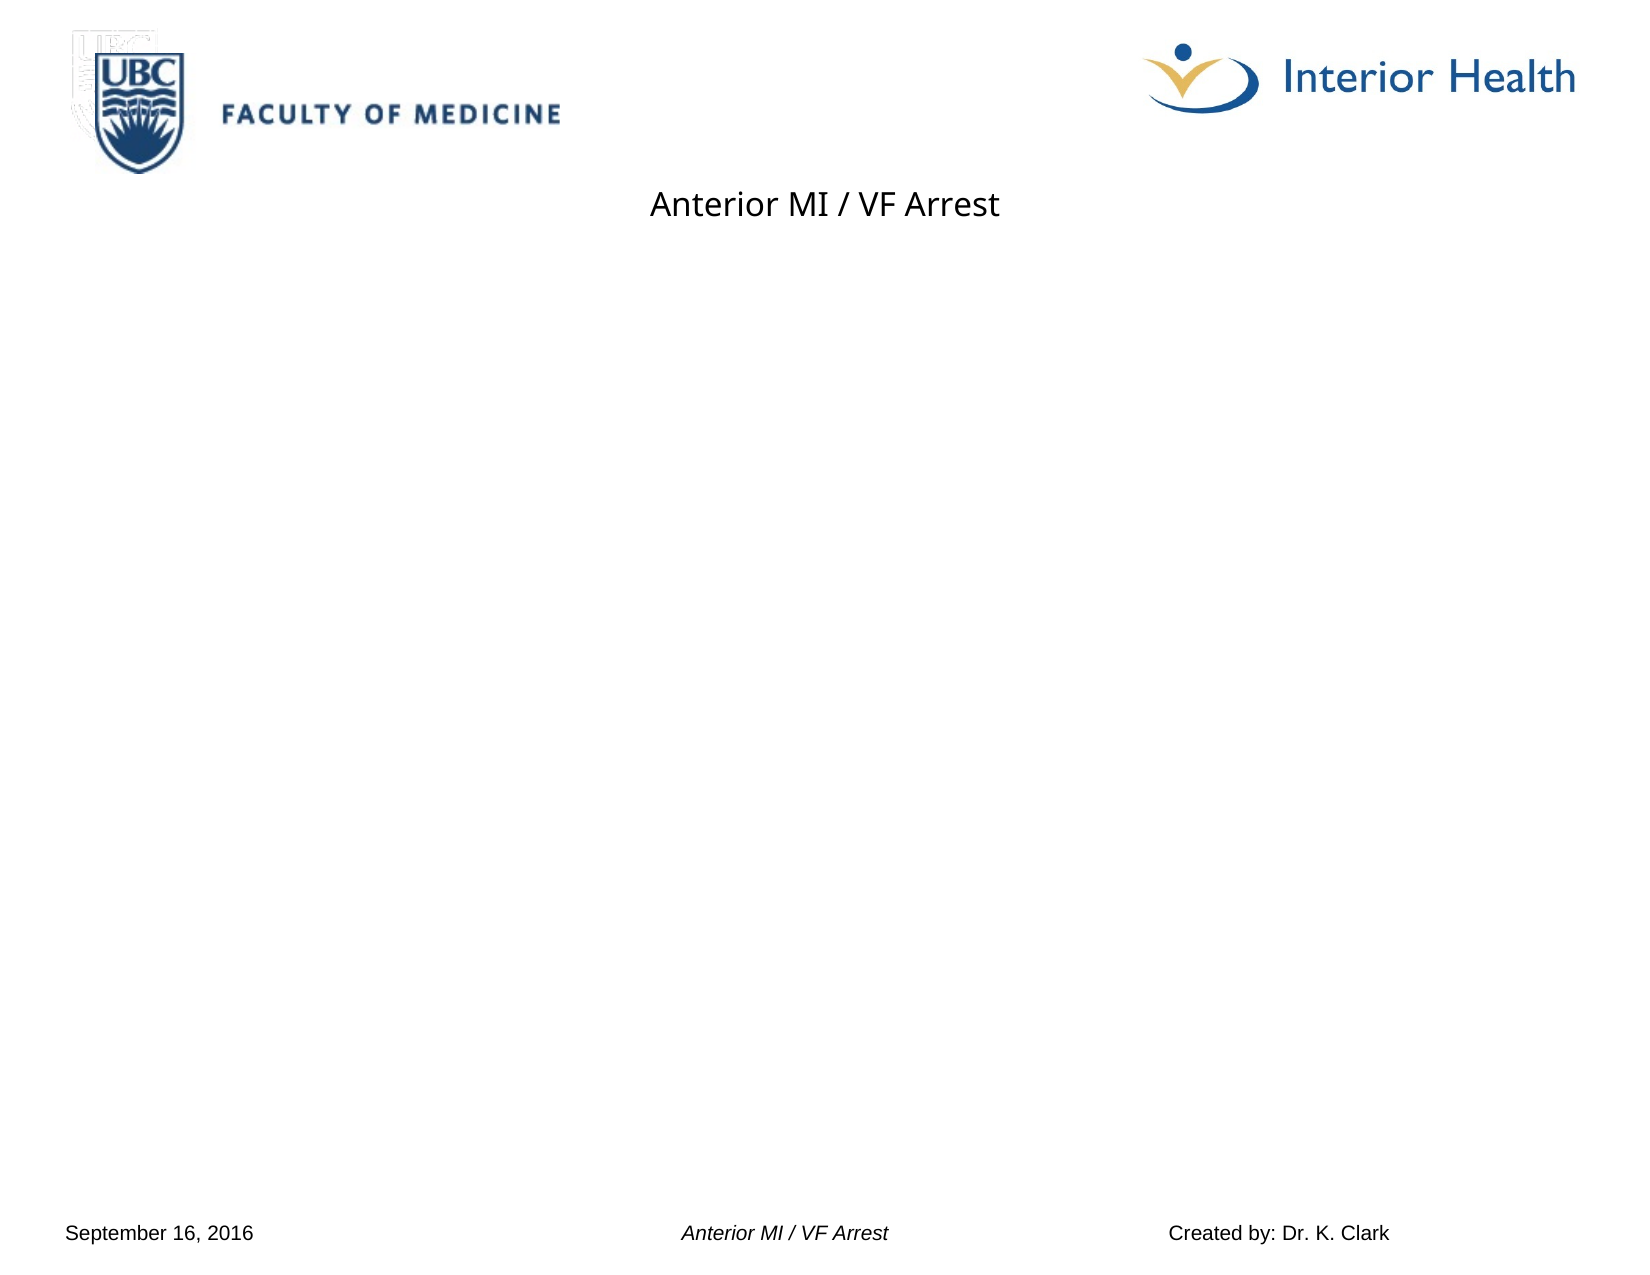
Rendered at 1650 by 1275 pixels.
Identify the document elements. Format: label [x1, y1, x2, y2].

picture [1121, 28, 1594, 128]
picture [70, 28, 560, 174]
